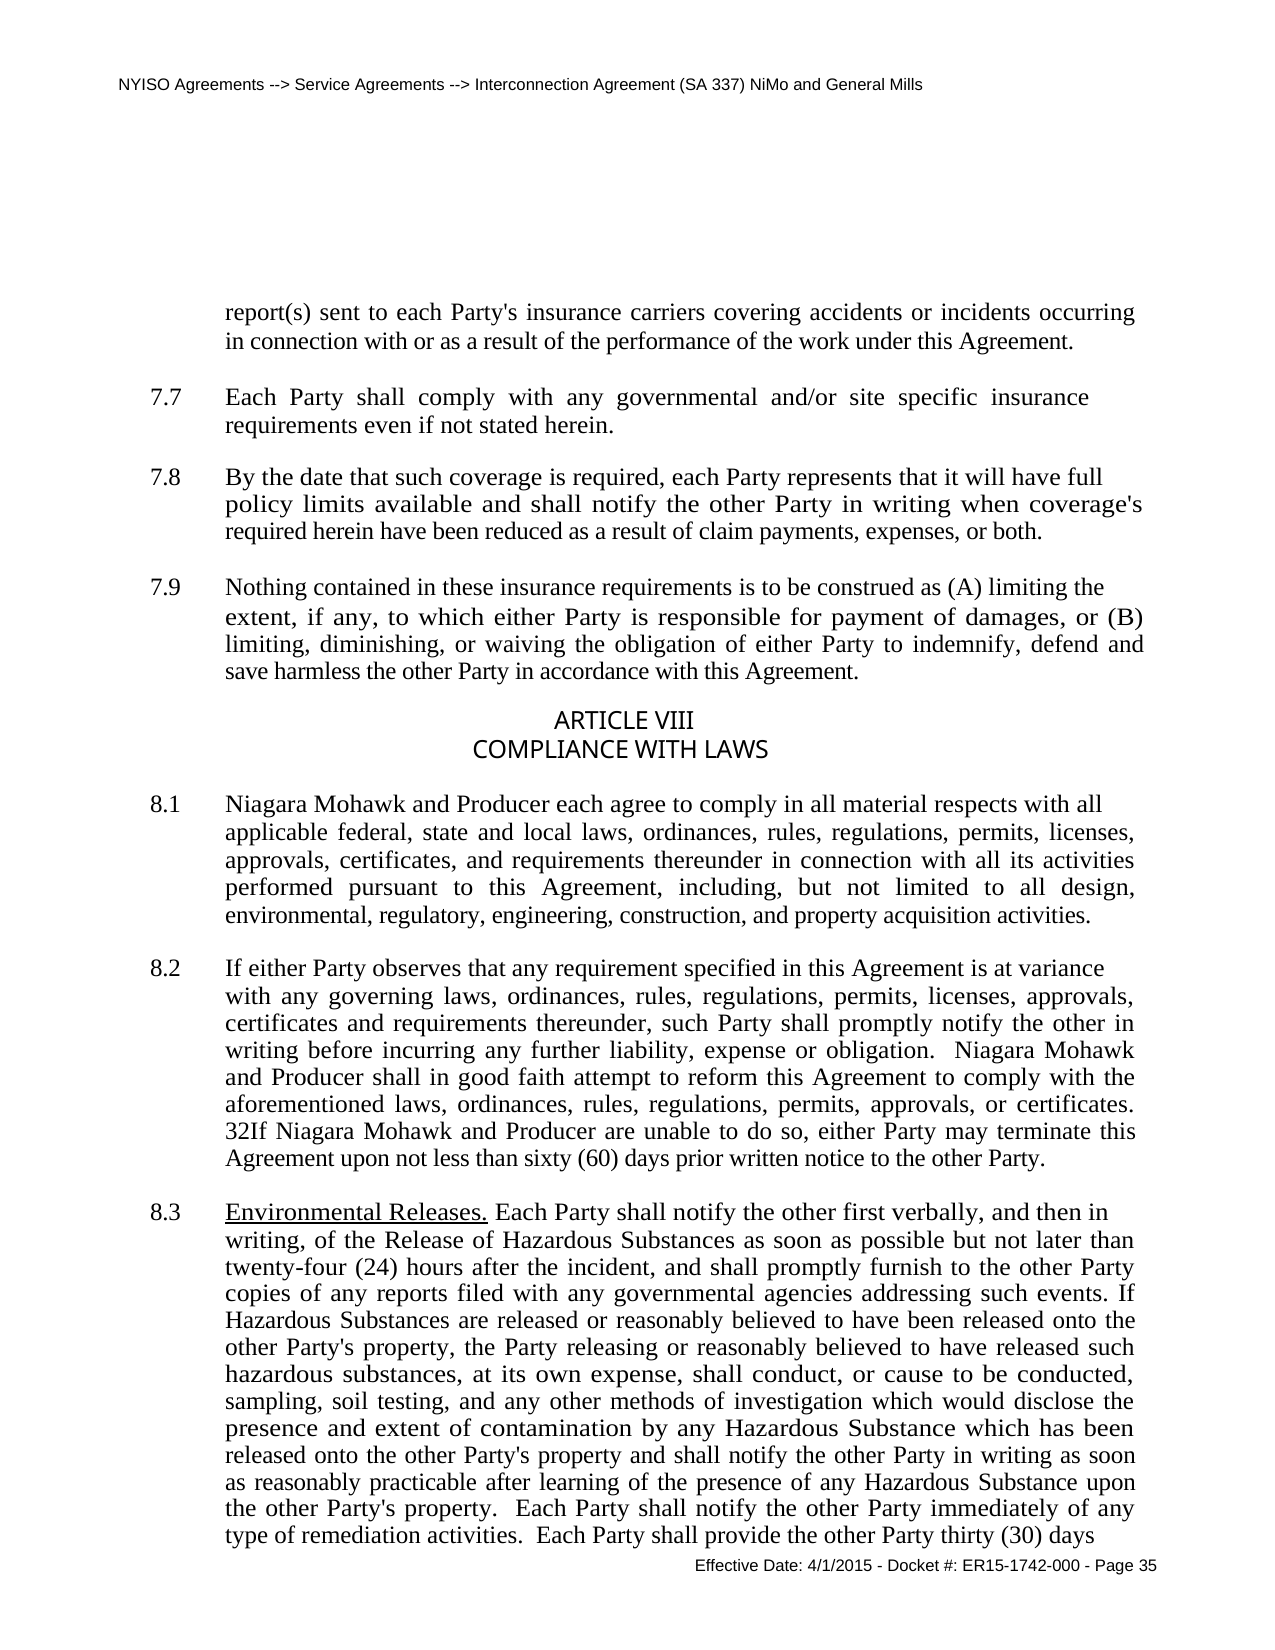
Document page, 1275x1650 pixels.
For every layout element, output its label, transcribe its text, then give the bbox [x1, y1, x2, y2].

text 7.9 Nothing contained in these insurance requirements is to be construed as (A) limiting the [150, 573, 1275, 601]
text 8.1 Niagara Mohawk and Producer each agree to comply in all material respects with all [150, 789, 1275, 818]
text extent, if any, to which either Party is responsible for payment of damages, or (B) limiting, diminishing, or waiving the obligation of either Party to indemnify, defend and save harmless the other Party in accordance with this Agreement. [225, 603, 1145, 684]
text 7.8 By the date that such coverage is required, each Party represents that it will have full [150, 462, 1275, 491]
text policy limits available and shall notify the other Party in writing when coverage's required herein have been reduced as a result of claim payments, expenses, or both. [225, 491, 1144, 545]
text COMPLIANCE WITH LAWS [472, 735, 1275, 764]
text 8.3 Environmental Releases. Each Party shall notify the other first verbally, and then in [150, 1198, 1275, 1227]
text writing, of the Release of Hazardous Substances as soon as possible but not later than twenty-four (24) hours after the incident, and shall promptly furnish to the other Party copies of any reports filed with any governmental agencies addressing such events. If Hazardous Substances are released or reasonably believed to have been released onto the other Party's property, the Party releasing or reasonably believed to have released such hazardous substances, at its own expense, shall conduct, or cause to be conducted, sampling, soil testing, and any other methods of investigation which would disclose the presence and extent of contamination by any Hazardous Substance which has been released onto the other Party's property and shall notify the other Party in writing as soon as reasonably practicable after learning of the presence of any Hazardous Substance upon the other Party's property. Each Party shall notify the other Party immediately of any type of remediation activities. Each Party shall provide the other Party thirty (30) days [225, 1227, 1145, 1549]
text with any governing laws, ordinances, rules, regulations, permits, licenses, approvals, certificates and requirements thereunder, such Party shall promptly notify the other in writing before incurring any further liability, expense or obligation. Niagara Mohawk and Producer shall in good faith attempt to reform this Agreement to comply with the aforementioned laws, ordinances, rules, regulations, permits, approvals, or certificates. 32If Niagara Mohawk and Producer are unable to do so, either Party may terminate this Agreement upon not less than sixty (60) days prior written notice to the other Party. [225, 983, 1145, 1172]
text requirements even if not stated herein. [150, 411, 1275, 440]
text ARTICLE VIII [554, 706, 1275, 735]
text report(s) sent to each Party's insurance carriers covering accidents or incidents occurring in connection with or as a result of the performance of the work under this Agreement. [225, 297, 1144, 355]
text applicable federal, state and local laws, ordinances, rules, regulations, permits, licenses, approvals, certificates, and requirements thereunder in connection with all its activities performed pursuant to this Agreement, including, but not limited to all design, environmental, regulatory, engineering, construction, and property acquisition activities. [225, 818, 1146, 929]
text 8.2 If either Party observes that any requirement specified in this Agreement is at variance [150, 954, 1275, 983]
text 7.7 Each Party shall comply with any governmental and/or site specific insurance [150, 382, 1275, 411]
